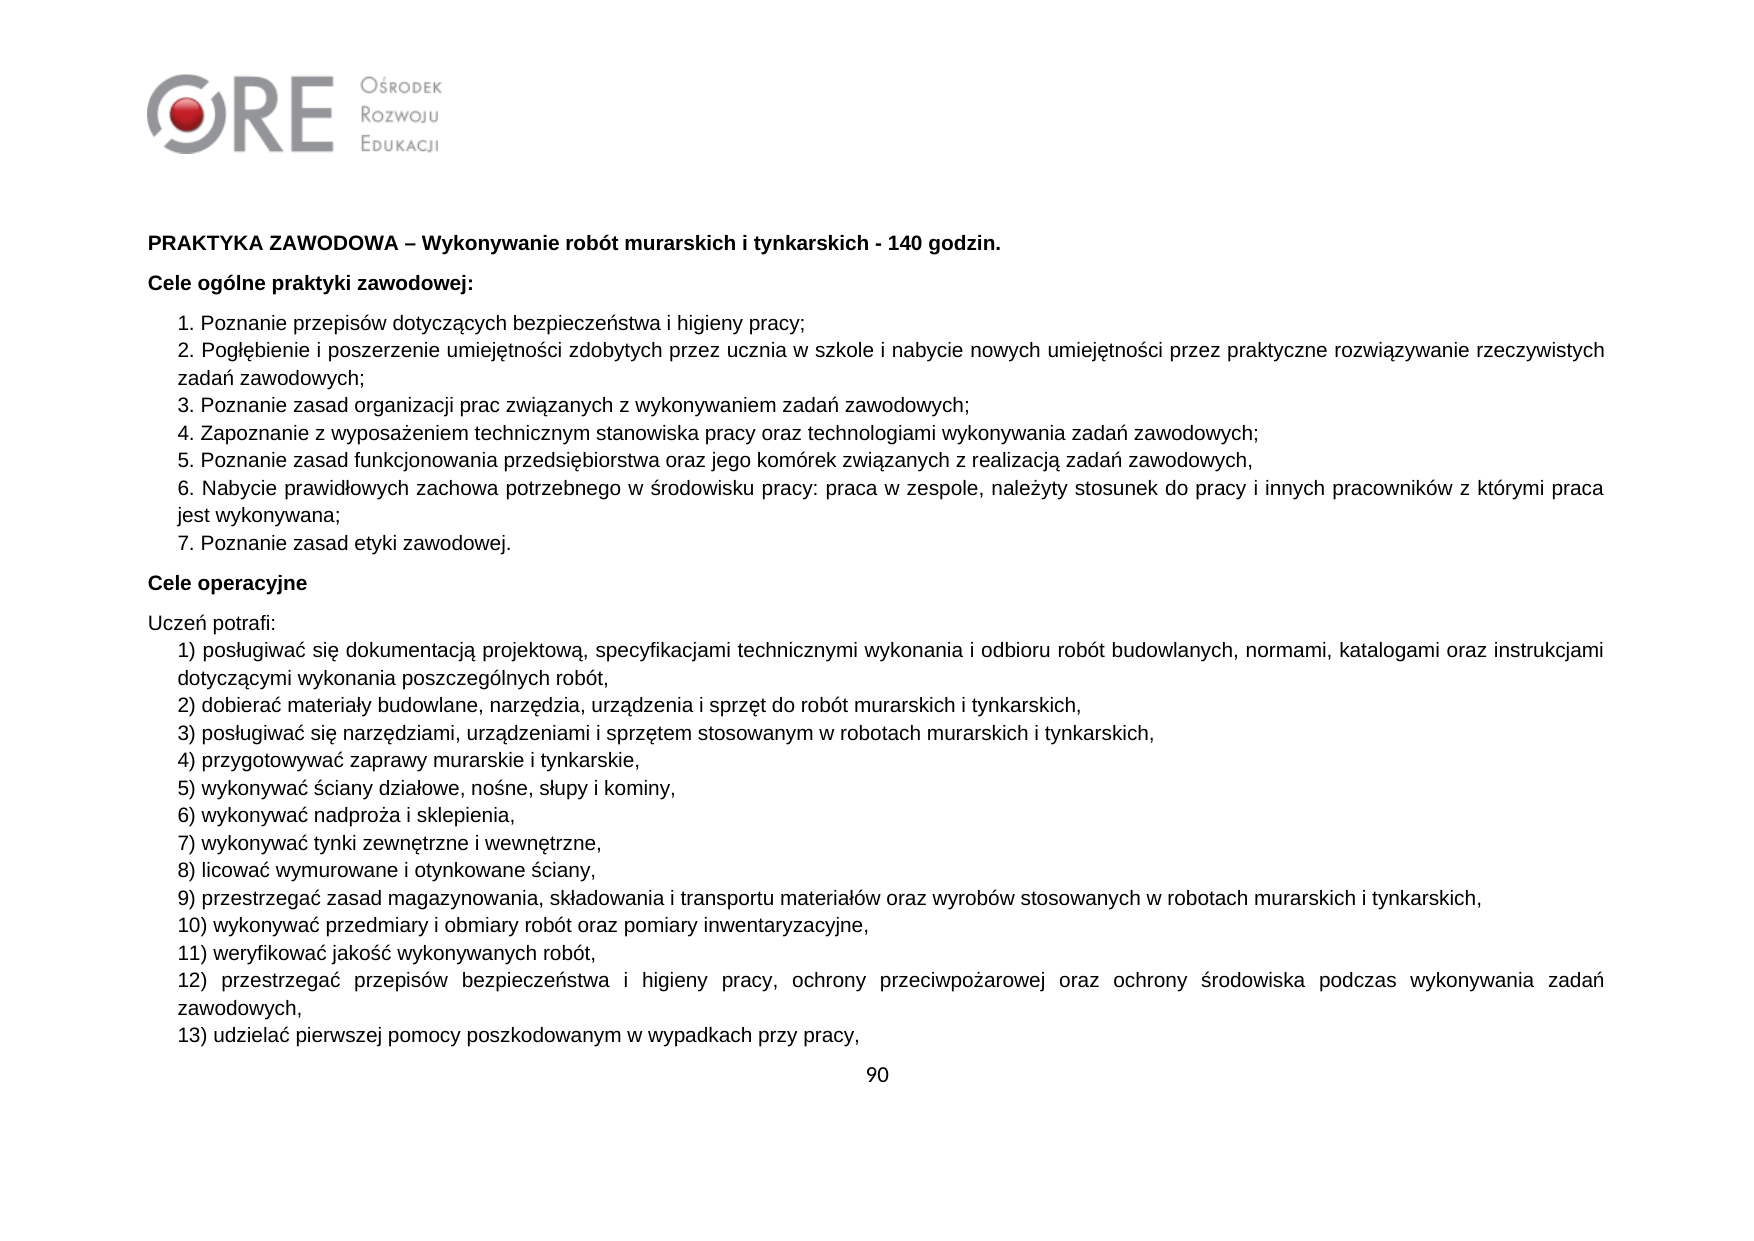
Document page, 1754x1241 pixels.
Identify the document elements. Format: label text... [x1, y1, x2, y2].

text 9) przestrzegać zasad magazynowania, składowania i transportu materiałów oraz wyrobów stosowanych w robotach murarskich i tynkarskich, [177, 886, 1606, 910]
text 7) wykonywać tynki zewnętrzne i wewnętrzne, [177, 831, 1606, 855]
text 6) wykonywać nadproża i sklepienia, [177, 803, 1606, 827]
subtitle PRAKTYKA ZAWODOWA – Wykonywanie robót murarskich i tynkarskich - 140 godzin. [148, 231, 1606, 255]
text Cele operacyjne [148, 571, 1606, 595]
text 11) weryfikować jakość wykonywanych robót, [177, 941, 1606, 965]
text 6. Nabycie prawidłowych zachowa potrzebnego w środowisku pracy: praca w zespole, należyty stosunek do pracy i innych pracowników z którymi praca jest wykonywana; [177, 476, 1606, 527]
text 1) posługiwać się dokumentacją projektową, specyfikacjami technicznymi wykonania i odbioru robót budowlanych, normami, katalogami oraz instrukcjami dotyczącymi wykonania poszczególnych robót, [177, 638, 1606, 690]
text 3) posługiwać się narzędziami, urządzeniami i sprzętem stosowanym w robotach murarskich i tynkarskich, [177, 721, 1606, 745]
text 13) udzielać pierwszej pomocy poszkodowanym w wypadkach przy pracy, [177, 1023, 1606, 1047]
text 10) wykonywać przedmiary i obmiary robót oraz pomiary inwentaryzacyjne, [177, 913, 1606, 937]
text 8) licować wymurowane i otynkowane ściany, [177, 858, 1606, 882]
text 3. Poznanie zasad organizacji prac związanych z wykonywaniem zadań zawodowych; [177, 393, 1606, 417]
text 4. Zapoznanie z wyposażeniem technicznym stanowiska pracy oraz technologiami wykonywania zadań zawodowych; [177, 421, 1606, 445]
text 5) wykonywać ściany działowe, nośne, słupy i kominy, [177, 776, 1606, 800]
picture [147, 73, 442, 154]
text Uczeń potrafi: [148, 611, 1606, 635]
text 7. Poznanie zasad etyki zawodowej. [177, 531, 1606, 555]
text 4) przygotowywać zaprawy murarskie i tynkarskie, [177, 748, 1606, 772]
text 2) dobierać materiały budowlane, narzędzia, urządzenia i sprzęt do robót murarskich i tynkarskich, [177, 693, 1606, 717]
text 12) przestrzegać przepisów bezpieczeństwa i higieny pracy, ochrony przeciwpożarowej oraz ochrony środowiska podczas wykonywania zadań zawodowych, [177, 968, 1606, 1020]
text 5. Poznanie zasad funkcjonowania przedsiębiorstwa oraz jego komórek związanych z realizacją zadań zawodowych, [177, 448, 1606, 472]
text Cele ogólne praktyki zawodowej: [148, 271, 1606, 295]
text 2. Pogłębienie i poszerzenie umiejętności zdobytych przez ucznia w szkole i nabycie nowych umiejętności przez praktyczne rozwiązywanie rzeczywistych zadań zawodowych; [177, 338, 1606, 390]
text 1. Poznanie przepisów dotyczących bezpieczeństwa i higieny pracy; [177, 311, 1606, 335]
